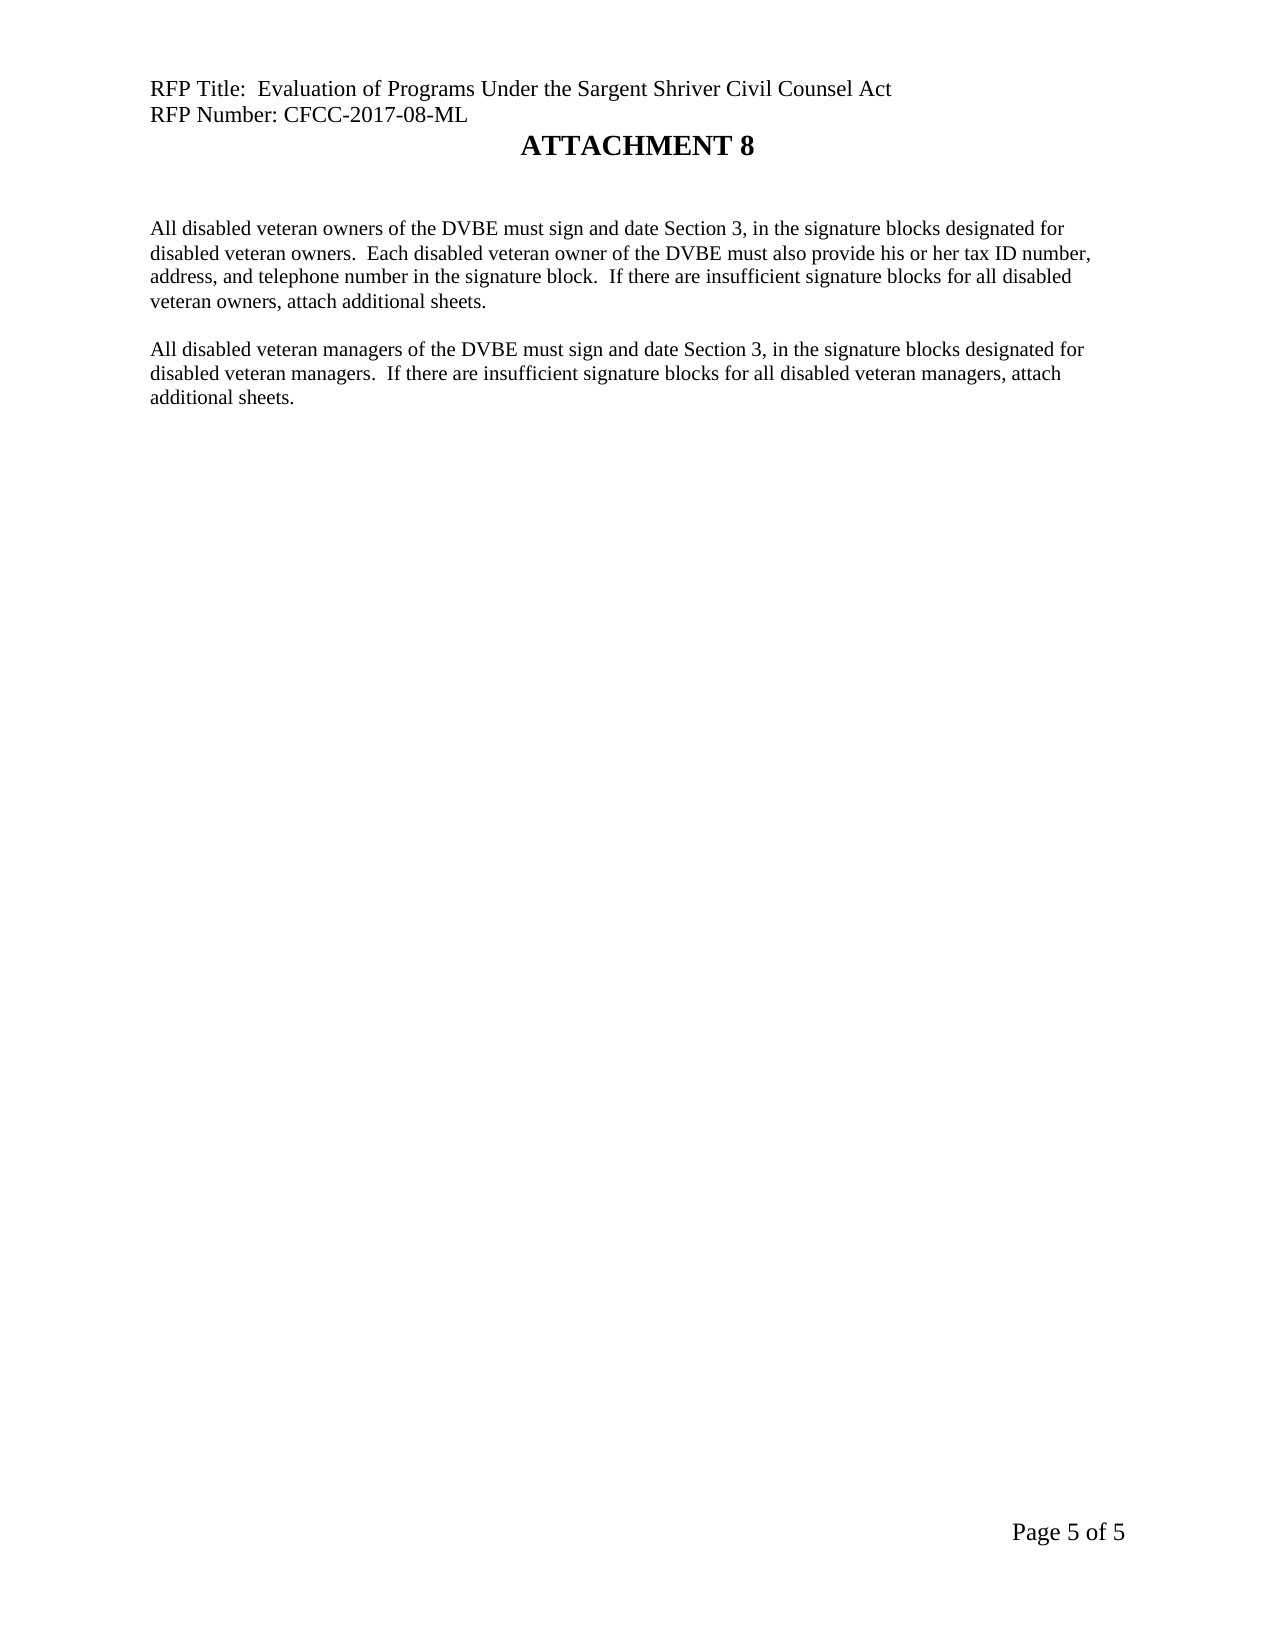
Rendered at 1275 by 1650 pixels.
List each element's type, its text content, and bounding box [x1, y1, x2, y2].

text All disabled veteran owners of the DVBE must sign and date Section 3, in the signature blocks designated for disabled veteran owners. Each disabled veteran owner of the DVBE must also provide his or her tax ID number, address, and telephone number in the signature block. If there are insufficient signature blocks for all disabled veteran owners, attach additional sheets. [150, 216, 1125, 313]
text All disabled veteran managers of the DVBE must sign and date Section 3, in the signature blocks designated for disabled veteran managers. If there are insufficient signature blocks for all disabled veteran managers, attach additional sheets. [150, 337, 1125, 409]
